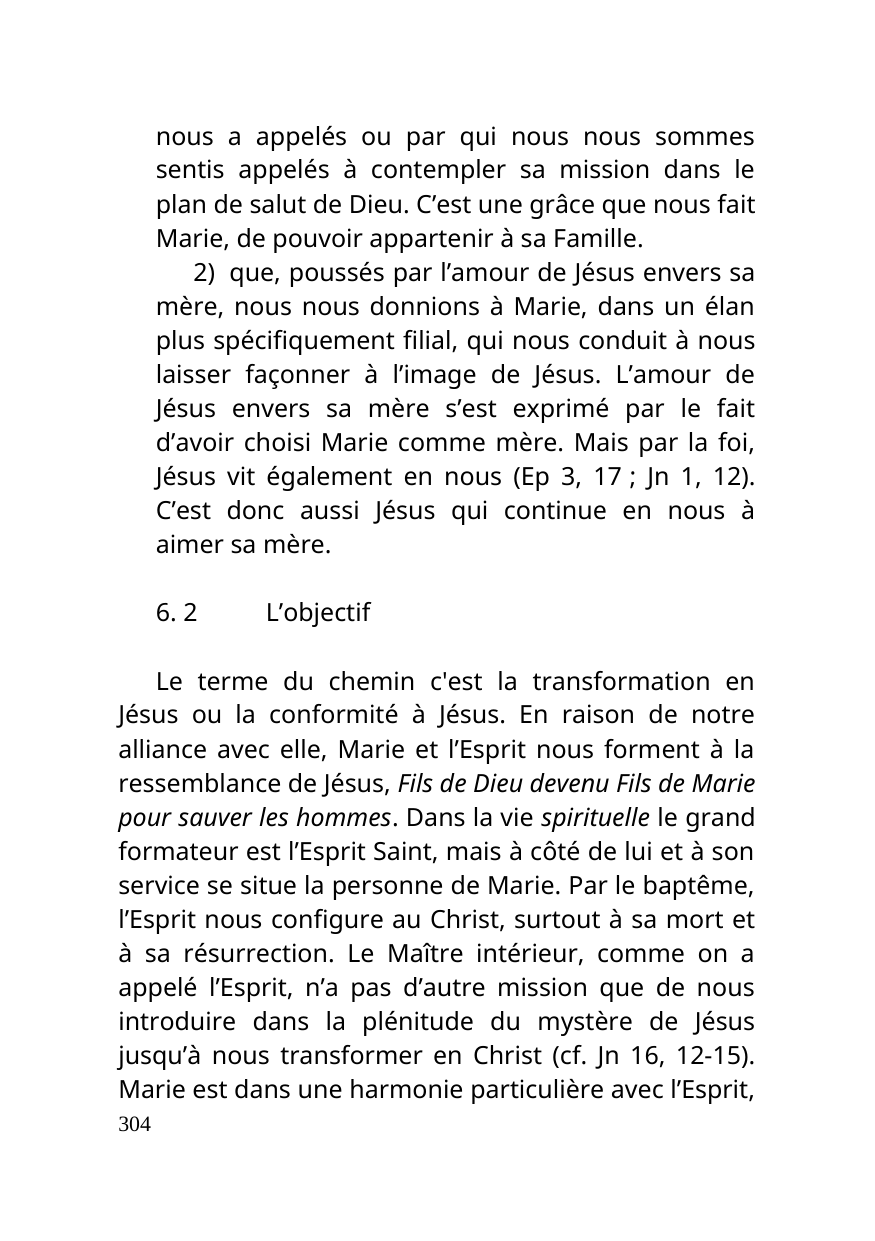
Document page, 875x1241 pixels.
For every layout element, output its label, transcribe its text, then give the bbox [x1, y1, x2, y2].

list que nous accueillions Marie comme don précieux de Dieu, comme le fit Jean, le disciple bien-aimé. Cela suppose l’initiative de Dieu et l’intervention de Marie, qui nous a choisis, qui nous a appelés ou par qui nous nous sommes sentis appelés à contempler sa mission dans le plan de salut de Dieu. C’est une grâce que nous fait Marie, de pouvoir appartenir à sa Famille. [156, 118, 756, 254]
text 6. 2 L’objectif [118, 595, 756, 629]
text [118, 663, 756, 1106]
list que, poussés par l’amour de Jésus envers sa mère, nous nous donnions à Marie, dans un élan plus spécifiquement filial, qui nous conduit à nous laisser façonner à l’image de Jésus. L’amour de Jésus envers sa mère s’est exprimé par le fait d’avoir choisi Marie comme mère. Mais par la foi, Jésus vit également en nous (Ep 3, 17 ; Jn 1, 12). C’est donc aussi Jésus qui continue en nous à aimer sa mère. [156, 254, 756, 561]
